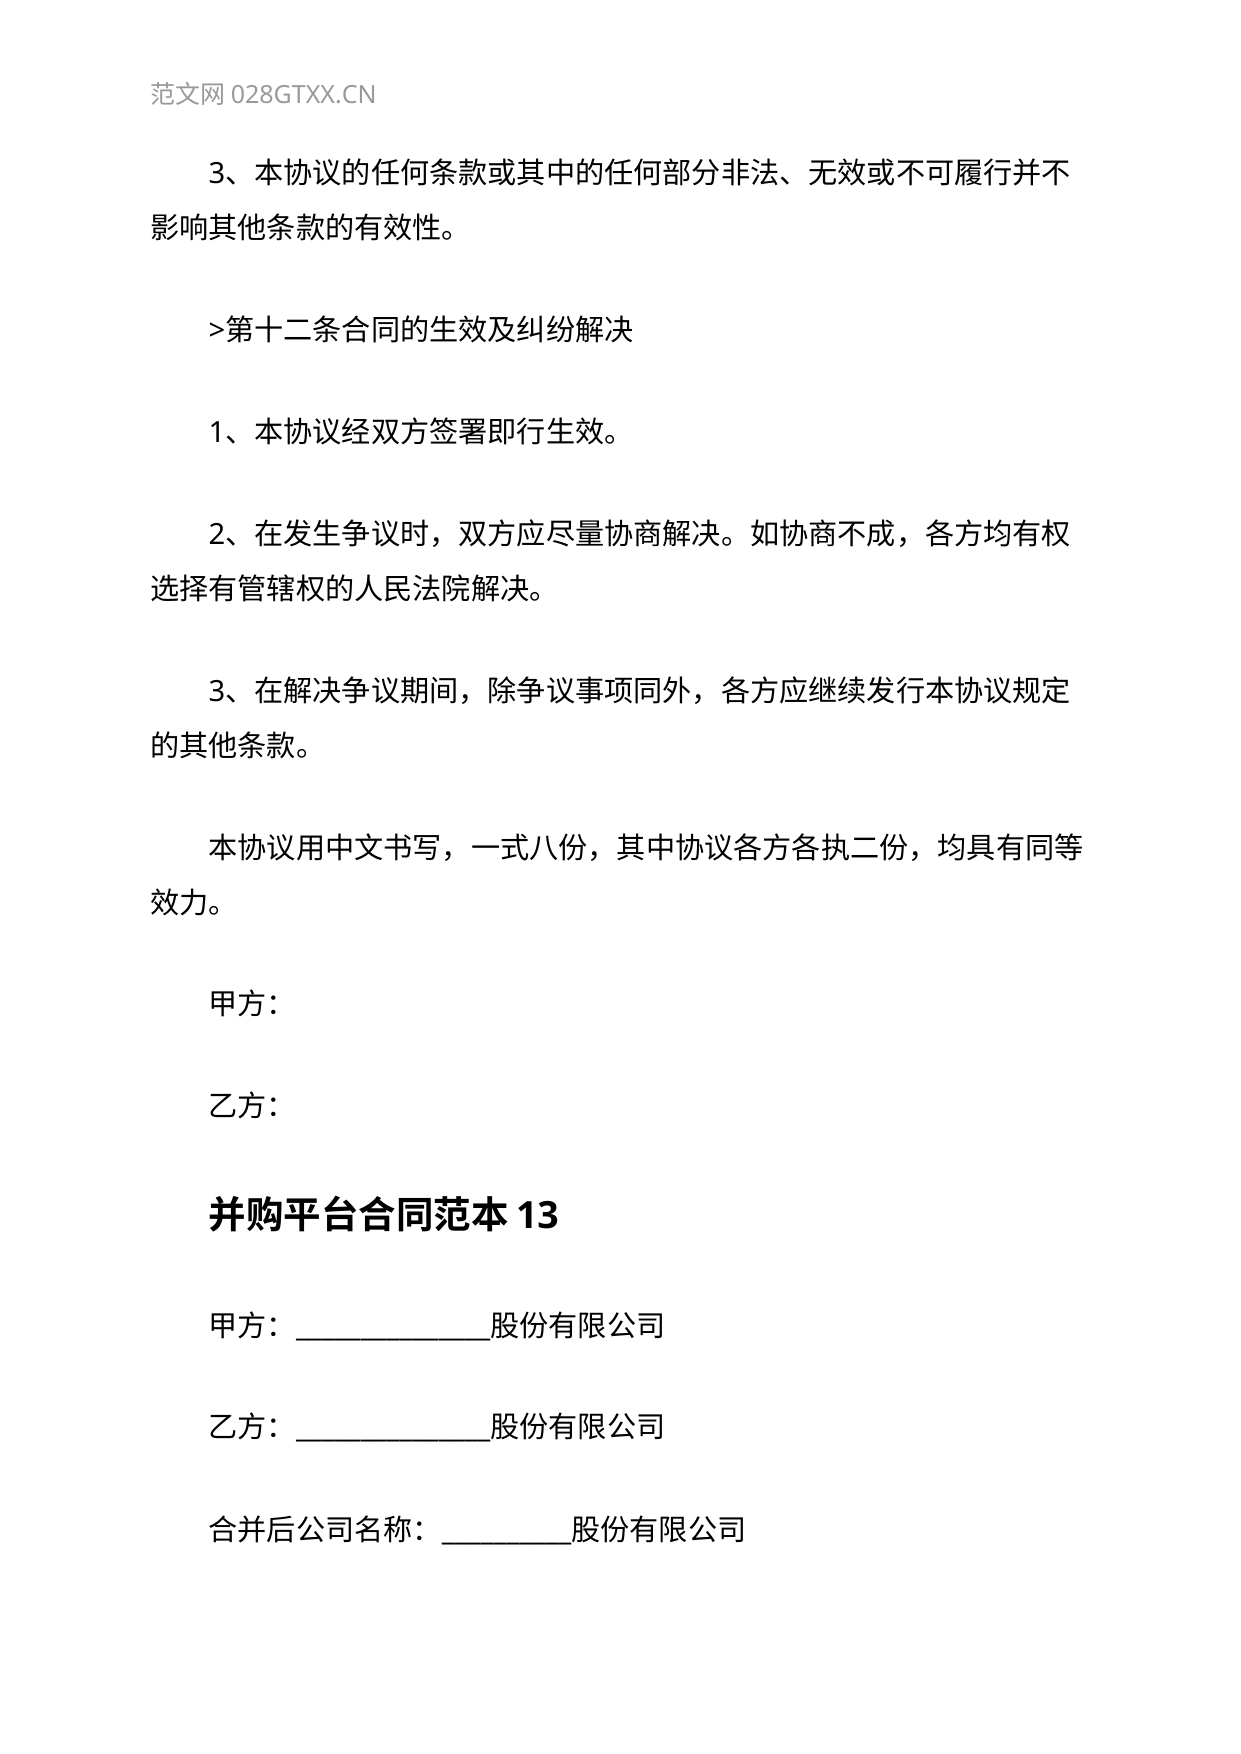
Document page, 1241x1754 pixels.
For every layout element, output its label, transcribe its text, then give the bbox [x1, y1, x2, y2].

text 2、在发生争议时，双方应尽量协商解决。如协商不成，各方均有权选择有管辖权的人民法院解决。 [150, 511, 1090, 608]
text 3、在解决争议期间，除争议事项同外，各方应继续发行本协议规定的其他条款。 [150, 667, 1090, 765]
text >第十二条合同的生效及纠纷解决 [150, 307, 1090, 349]
text 1、本协议经双方签署即行生效。 [150, 409, 1090, 451]
text 合并后公司名称：__________股份有限公司 [150, 1506, 1090, 1548]
text 本协议用中文书写，一式八份，其中协议各方各执二份，均具有同等效力。 [150, 824, 1090, 921]
text 并购平台合同范本13 [150, 1184, 1090, 1239]
text 甲方：_______________股份有限公司 [150, 1302, 1090, 1344]
text 3、本协议的任何条款或其中的任何部分非法、无效或不可履行并不影响其他条款的有效性。 [150, 150, 1090, 247]
text 甲方： [150, 981, 1090, 1023]
text 乙方：_______________股份有限公司 [150, 1404, 1090, 1446]
text 乙方： [150, 1083, 1090, 1125]
